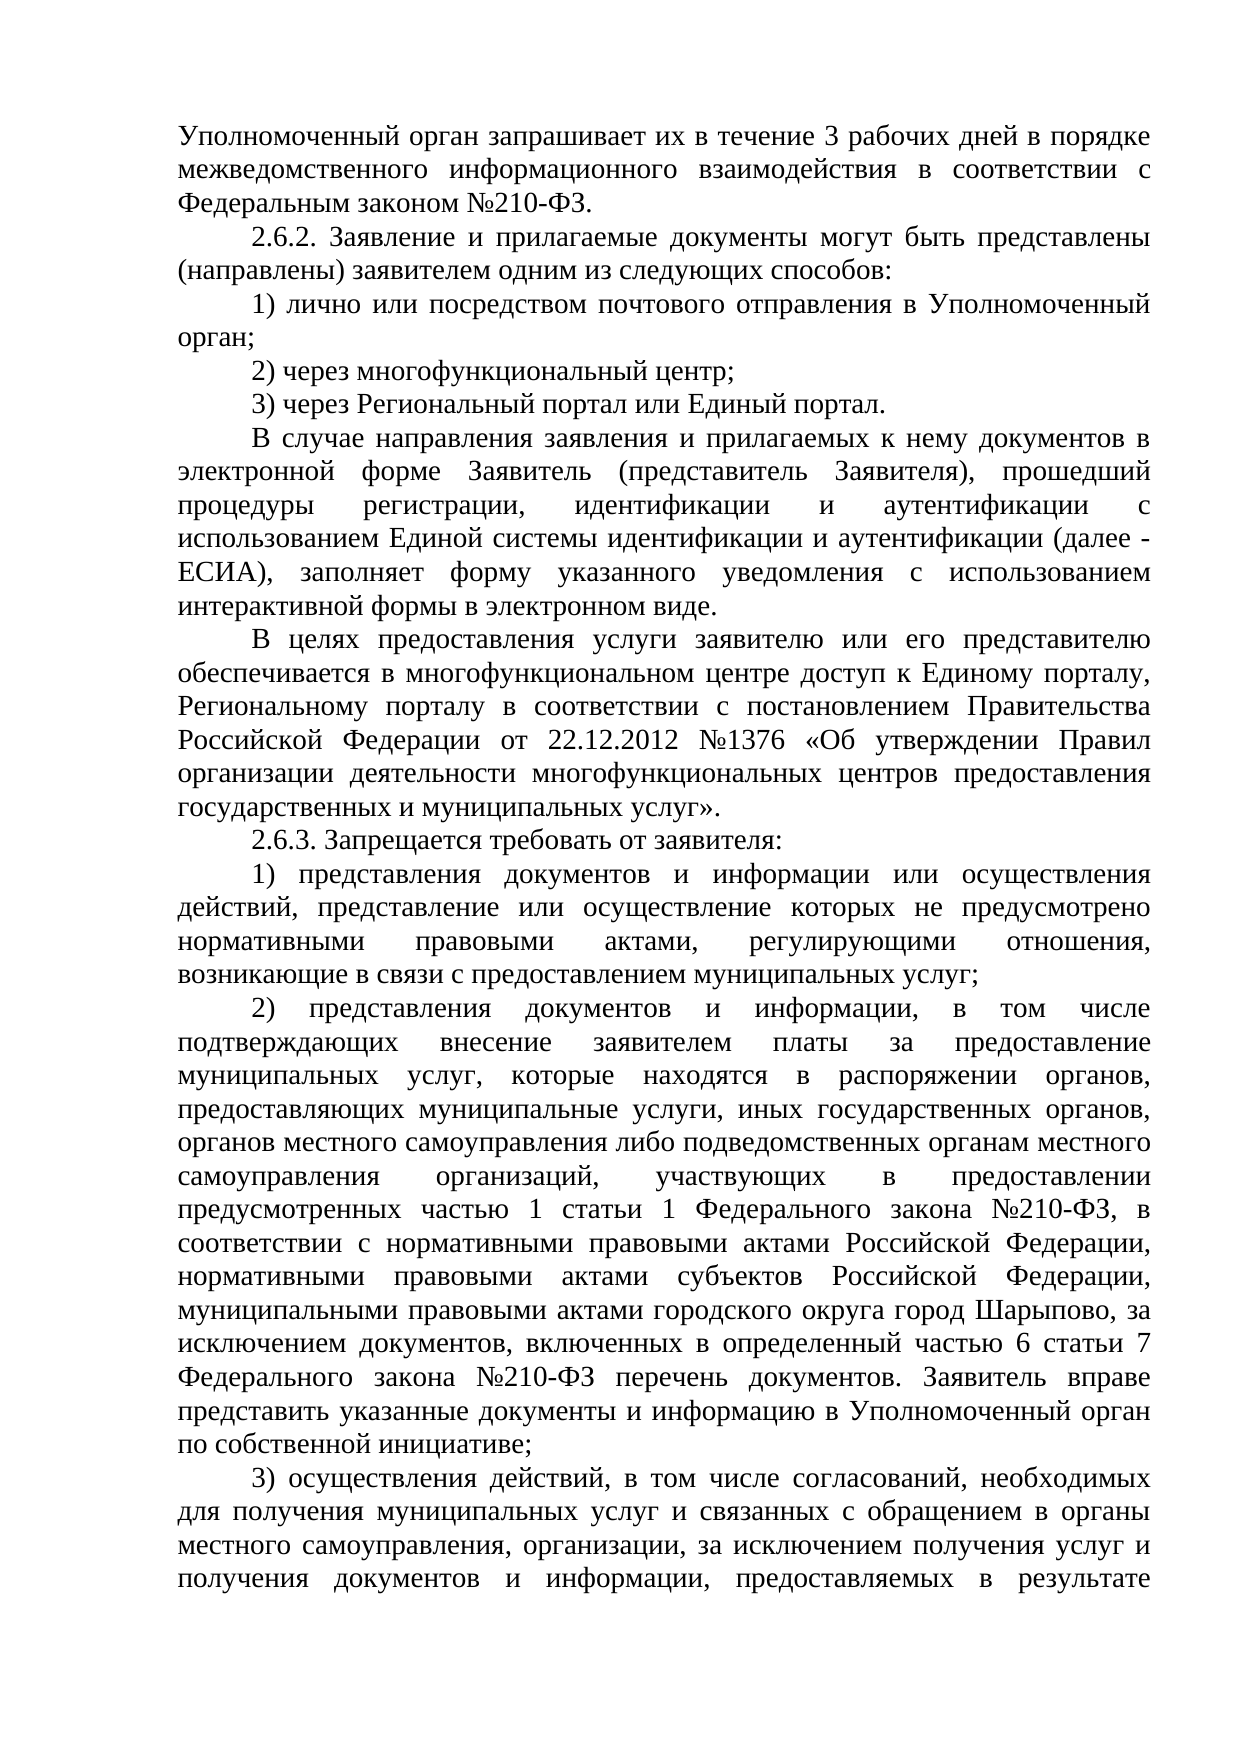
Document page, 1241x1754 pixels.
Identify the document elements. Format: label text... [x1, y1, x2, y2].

text В целях предоставления услуги заявителю или его представителю обеспечивается в многофункциональном центре доступ к Единому порталу, Региональному порталу в соответствии с постановлением Правительства Российской Федерации от 22.12.2012 №1376 «Об утверждении Правил организации деятельности многофункциональных центров предоставления государственных и муниципальных услуг». [177, 621, 1152, 822]
text 1) представления документов и информации или осуществления действий, представление или осуществление которых не предусмотрено нормативными правовыми актами, регулирующими отношения, возникающие в связи с предоставлением муниципальных услуг; [177, 856, 1152, 990]
text 2.6.3. Запрещается требовать от заявителя: [177, 822, 1152, 856]
text В случае направления заявления и прилагаемых к нему документов в электронной форме Заявитель (представитель Заявителя), прошедший процедуры регистрации, идентификации и аутентификации с использованием Единой системы идентификации и аутентификации (далее - ЕСИА), заполняет форму указанного уведомления с использованием интерактивной формы в электронном виде. [177, 420, 1152, 621]
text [177, 118, 1152, 219]
text 2.6.2. Заявление и прилагаемые документы могут быть представлены (направлены) заявителем одним из следующих способов: [177, 219, 1152, 286]
text 2) представления документов и информации, в том числе подтверждающих внесение заявителем платы за предоставление муниципальных услуг, которые находятся в распоряжении органов, предоставляющих муниципальные услуги, иных государственных органов, органов местного самоуправления либо подведомственных органам местного самоуправления организаций, участвующих в предоставлении предусмотренных частью 1 статьи 1 Федерального закона №210-ФЗ, в соответствии с нормативными правовыми актами Российской Федерации, нормативными правовыми актами субъектов Российской Федерации, муниципальными правовыми актами городского округа город Шарыпово, за исключением документов, включенных в определенный частью 6 статьи 7 Федерального закона №210-ФЗ перечень документов. Заявитель вправе представить указанные документы и информацию в Уполномоченный орган по собственной инициативе; [177, 990, 1152, 1460]
text 3) через Региональный портал или Единый портал. [177, 386, 1152, 420]
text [177, 1460, 1152, 1594]
text 2) через многофункциональный центр; [177, 353, 1152, 386]
text 1) лично или посредством почтового отправления в Уполномоченный орган; [177, 286, 1152, 353]
